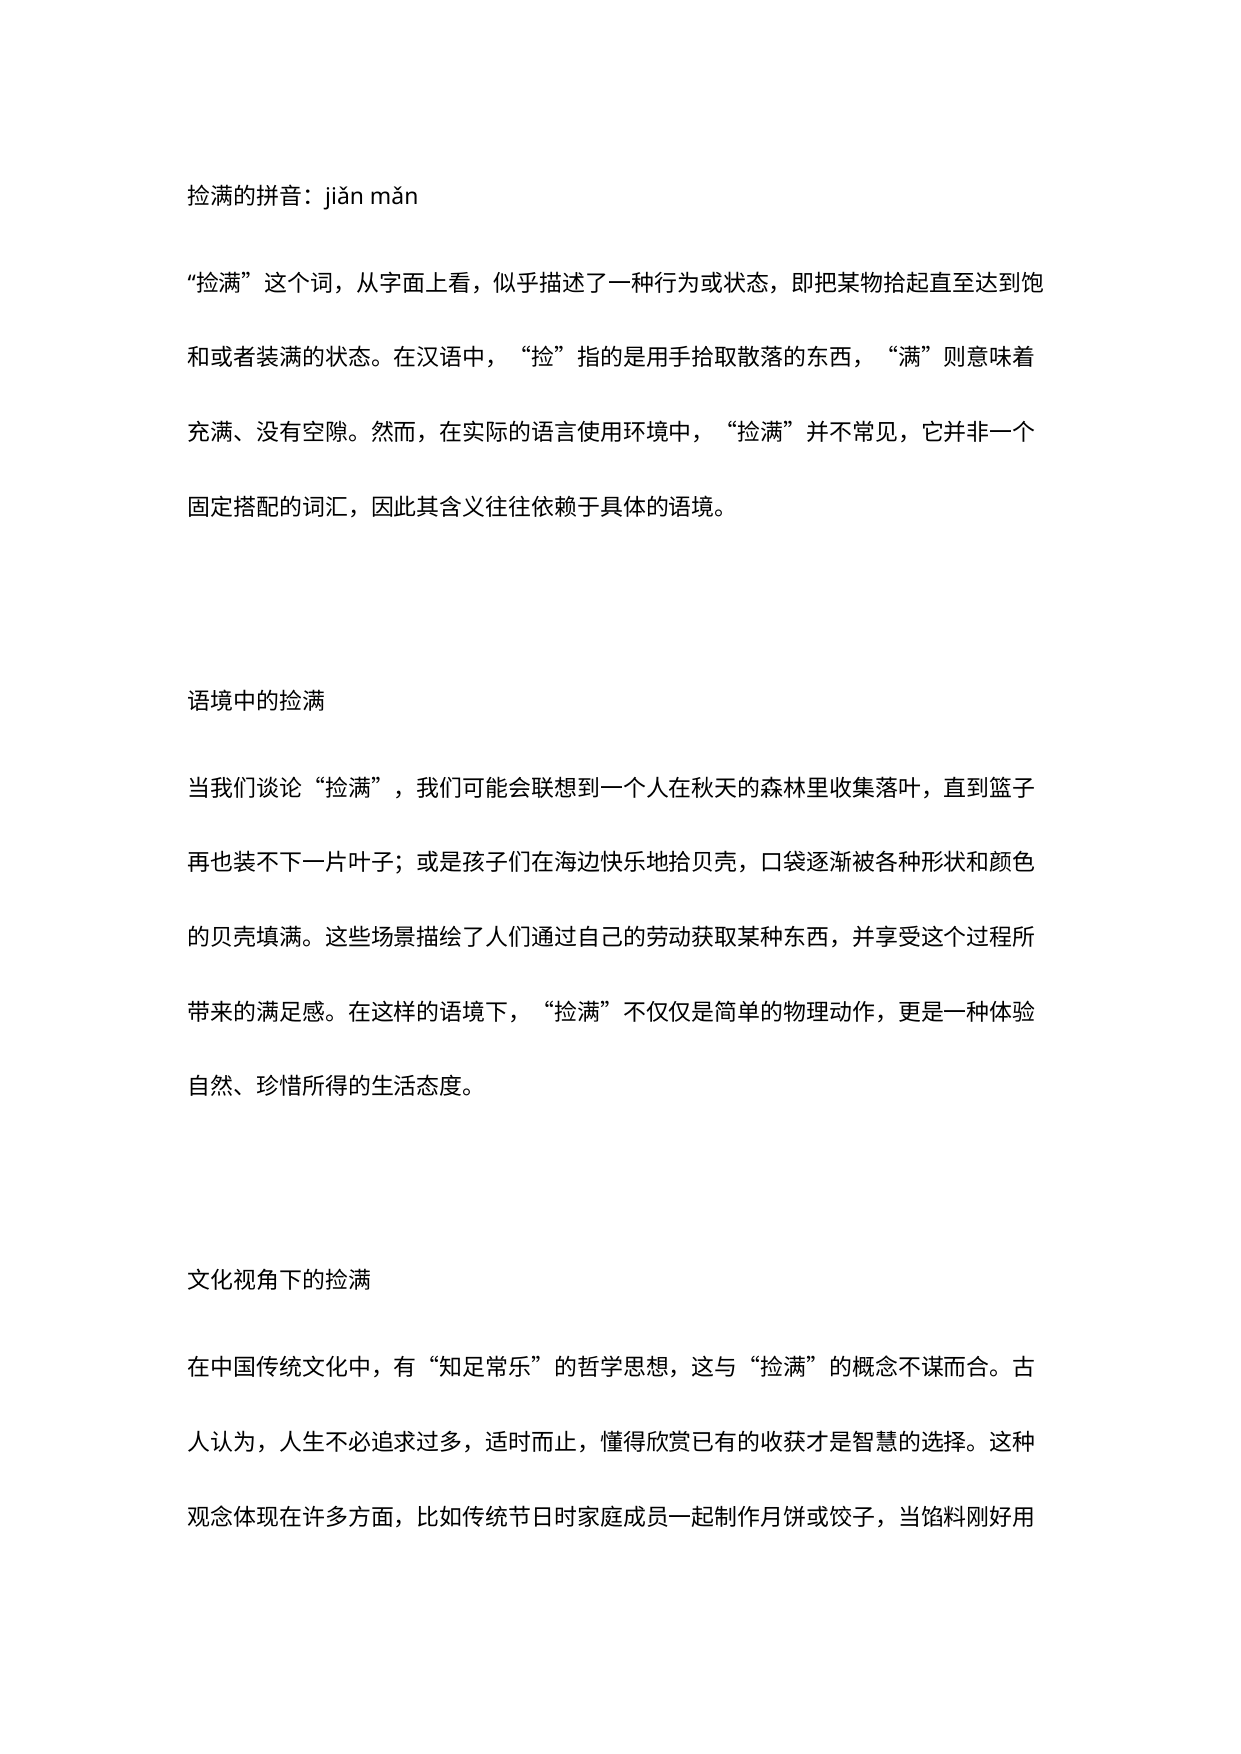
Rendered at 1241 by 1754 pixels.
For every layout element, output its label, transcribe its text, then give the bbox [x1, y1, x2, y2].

text “捡满”这个词，从字面上看，似乎描述了一种行为或状态，即把某物拾起直至达到饱和或者装满的状态。在汉语中，“捡”指的是用手拾取散落的东西，“满”则意味着充满、没有空隙。然而，在实际的语言使用环境中，“捡满”并不常见，它并非一个固定搭配的词汇，因此其含义往往依赖于具体的语境。 [187, 249, 1053, 538]
text 文化视角下的捡满 [187, 1247, 1053, 1312]
text 当我们谈论“捡满”，我们可能会联想到一个人在秋天的森林里收集落叶，直到篮子再也装不下一片叶子；或是孩子们在海边快乐地拾贝壳，口袋逐渐被各种形状和颜色的贝壳填满。这些场景描绘了人们通过自己的劳动获取某种东西，并享受这个过程所带来的满足感。在这样的语境下，“捡满”不仅仅是简单的物理动作，更是一种体验自然、珍惜所得的生活态度。 [187, 753, 1053, 1117]
text 语境中的捡满 [187, 667, 1053, 732]
text 捡满的拼音：jiǎn mǎn [187, 162, 1053, 227]
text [187, 1333, 1053, 1547]
